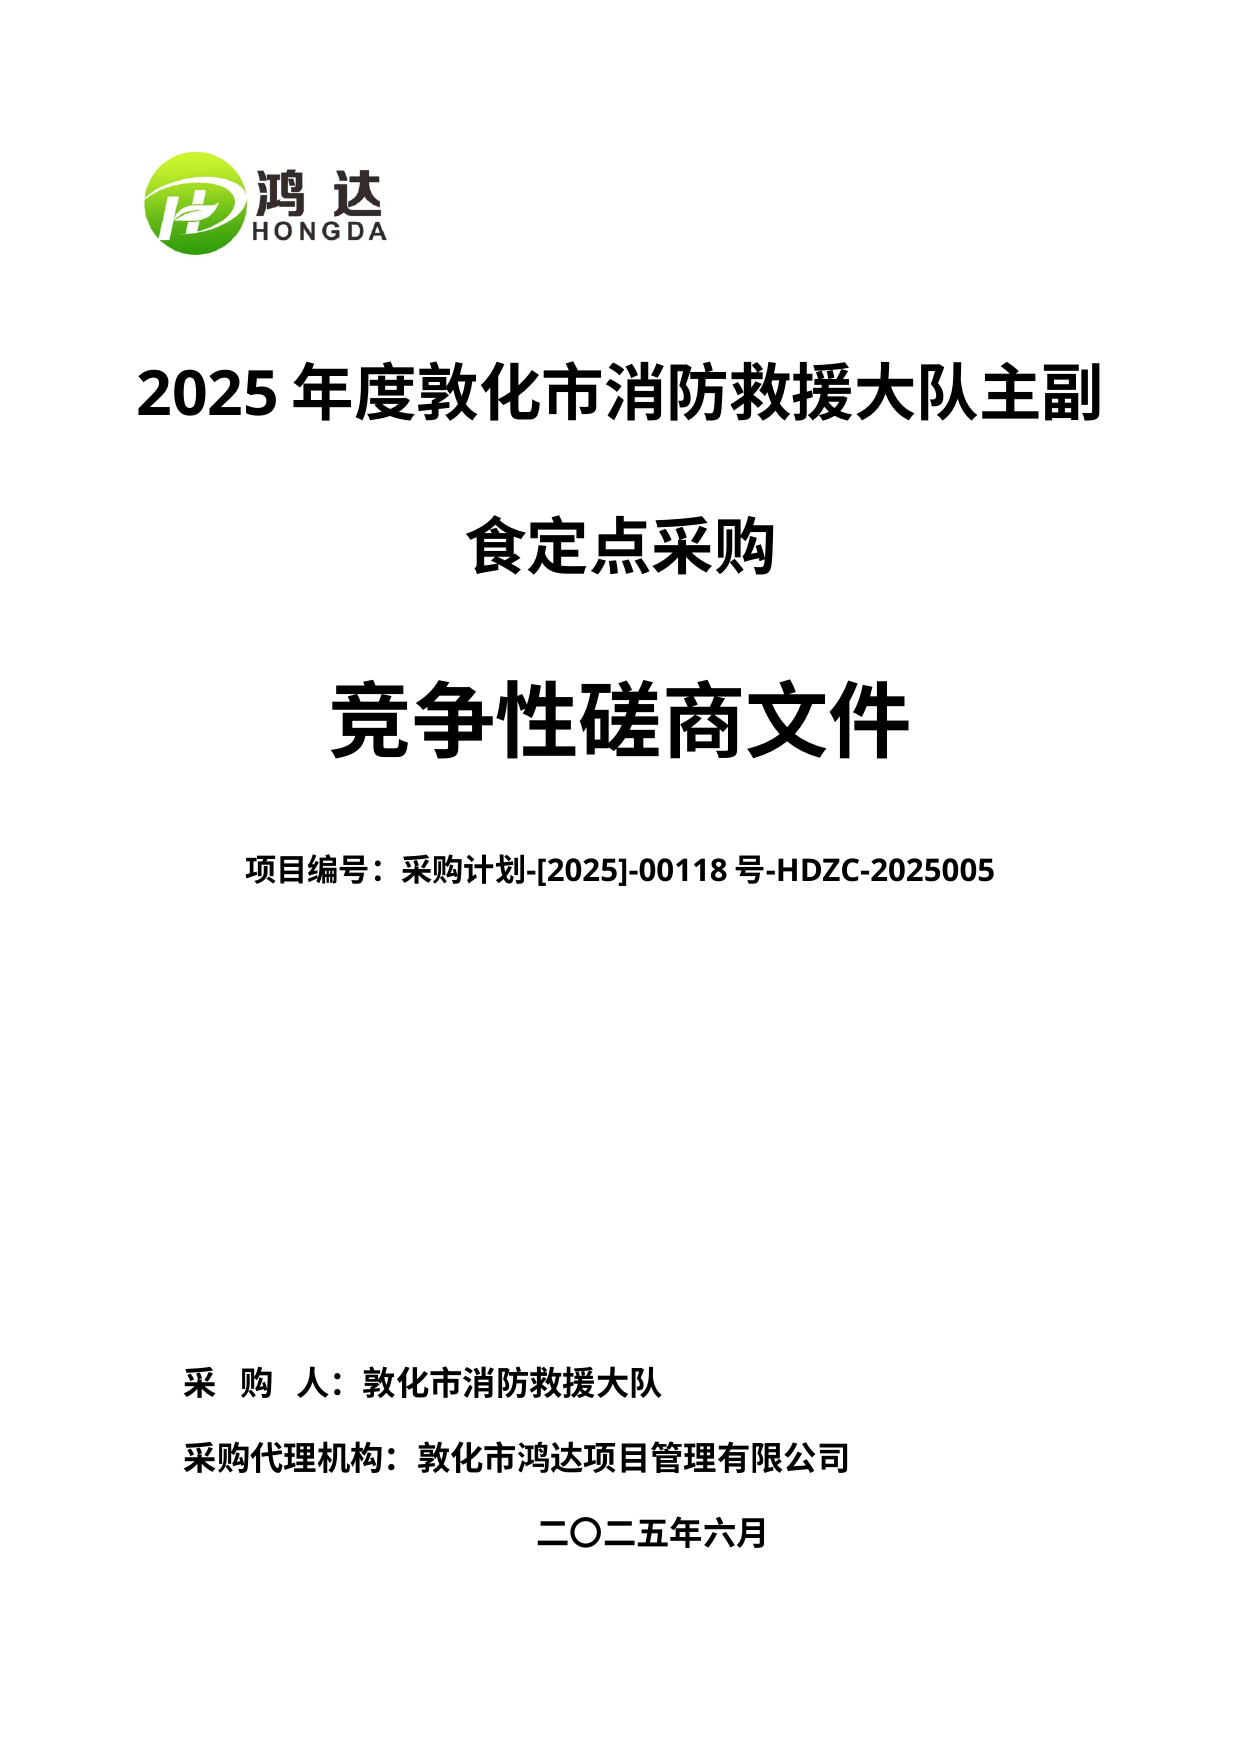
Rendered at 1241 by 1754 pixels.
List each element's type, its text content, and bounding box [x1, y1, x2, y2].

text 采购代理机构：敦化市鸿达项目管理有限公司 [118, 1431, 1122, 1482]
text 竞争性磋商文件 [118, 638, 1122, 791]
text 二〇二五年六月 [118, 1506, 1122, 1557]
text 项目编号：采购计划-[2025]-00118号-HDZC-2025005 [118, 842, 1122, 893]
text 2025年度敦化市消防救援大队主副食定点采购 [118, 338, 1122, 593]
picture [118, 133, 397, 273]
text 采 购 人：敦化市消防救援大队 [118, 1356, 1122, 1407]
